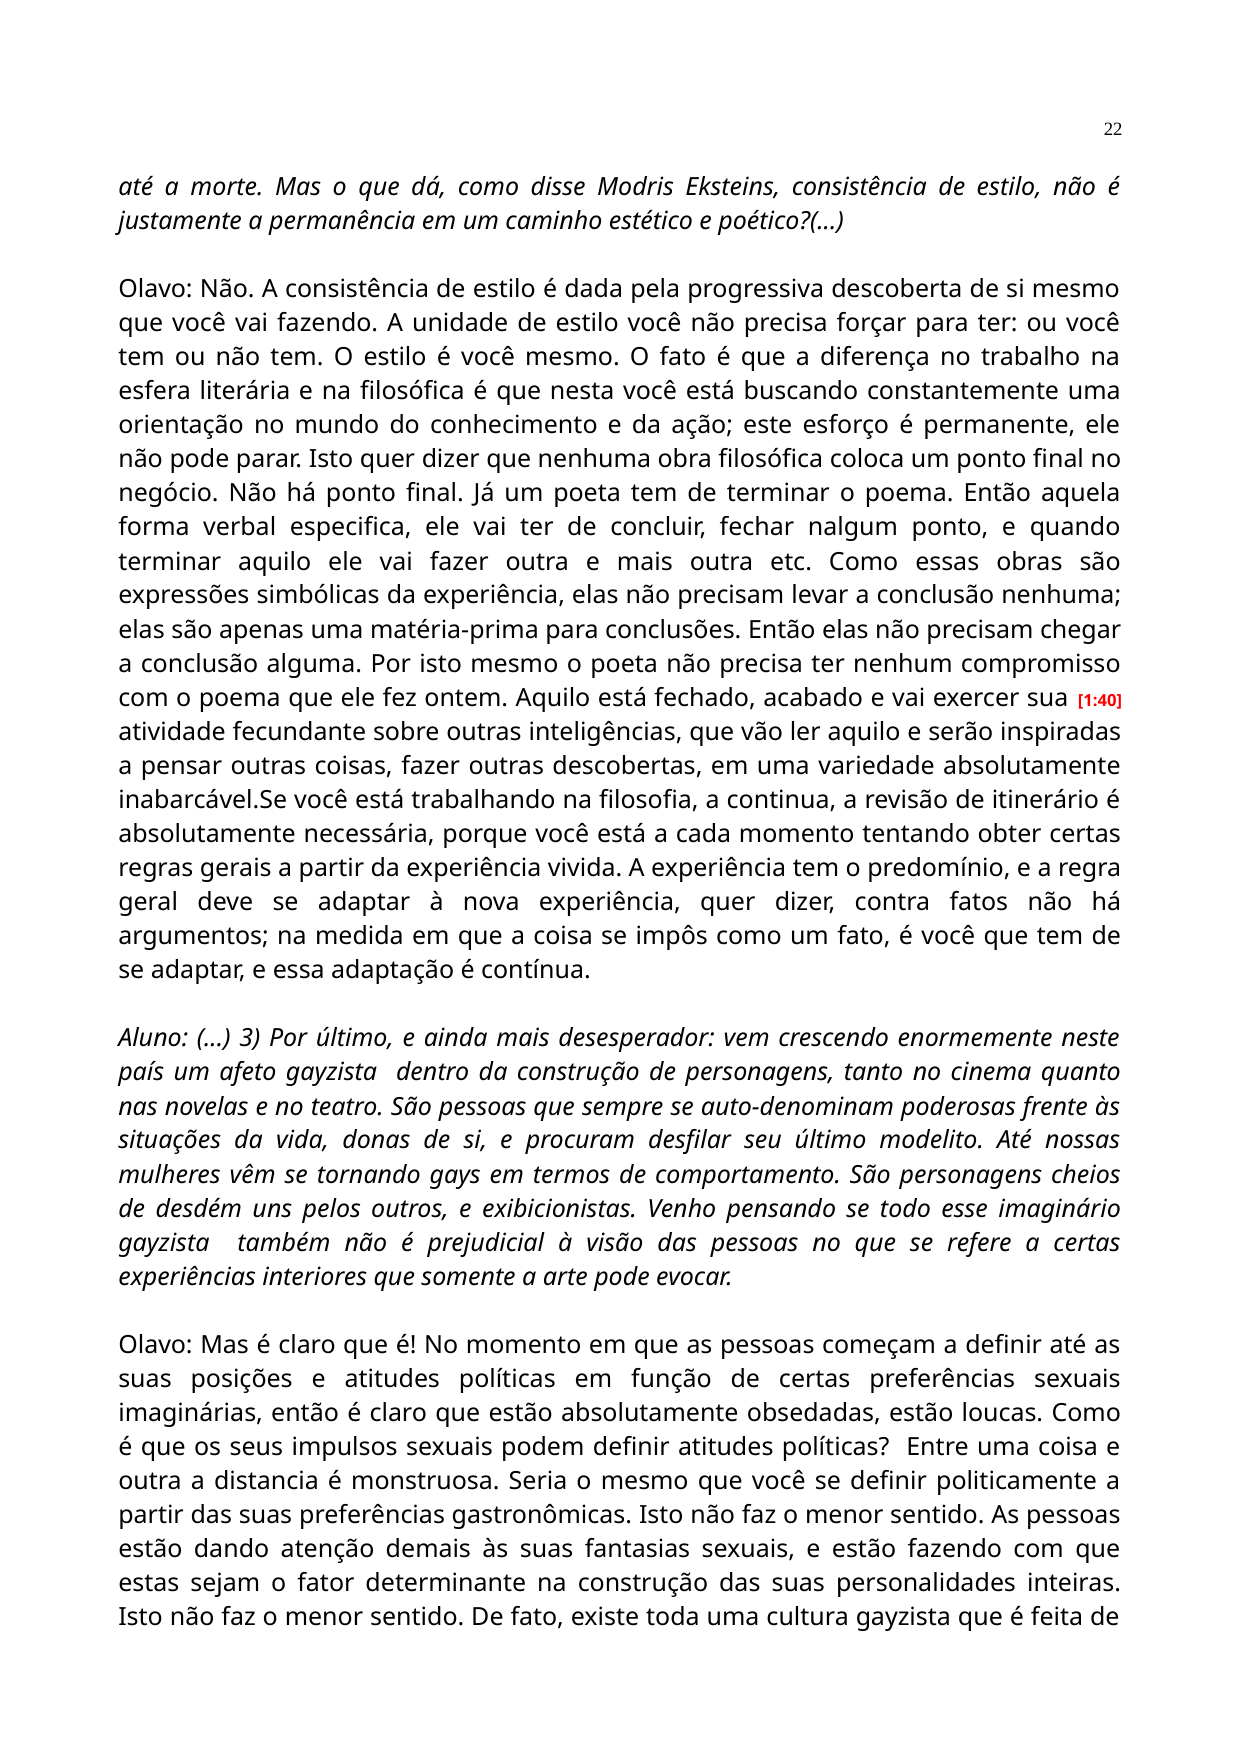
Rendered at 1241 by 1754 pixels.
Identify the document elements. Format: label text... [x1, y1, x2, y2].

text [118, 1327, 1122, 1633]
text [118, 168, 1122, 237]
text Aluno: (...) 3) Por último, e ainda mais desesperador: vem crescendo enormemente neste país um afeto gayzista dentro da construção de personagens, tanto no cinema quanto nas novelas e no teatro. São pessoas que sempre se auto-denominam poderosas frente às situações da vida, donas de si, e procuram desfilar seu último modelito. Até nossas mulheres vêm se tornando gays em termos de comportamento. São personagens cheios de desdém uns pelos outros, e exibicionistas. Venho pensando se todo esse imaginário gayzista também não é prejudicial à visão das pessoas no que se refere a certas experiências interiores que somente a arte pode evocar. [118, 1020, 1122, 1292]
text Olavo: Não. A consistência de estilo é dada pela progressiva descoberta de si mesmo que você vai fazendo. A unidade de estilo você não precisa forçar para ter: ou você tem ou não tem. O estilo é você mesmo. O fato é que a diferença no trabalho na esfera literária e na filosófica é que nesta você está buscando constantemente uma orientação no mundo do conhecimento e da ação; este esforço é permanente, ele não pode parar. Isto quer dizer que nenhuma obra filosófica coloca um ponto final no negócio. Não há ponto final. Já um poeta tem de terminar o poema. Então aquela forma verbal especifica, ele vai ter de concluir, fechar nalgum ponto, e quando terminar aquilo ele vai fazer outra e mais outra etc. Como essas obras são expressões simbólicas da experiência, elas não precisam levar a conclusão nenhuma; elas são apenas uma matéria-prima para conclusões. Então elas não precisam chegar a conclusão alguma. Por isto mesmo o poeta não precisa ter nenhum compromisso com o poema que ele fez ontem. Aquilo está fechado, acabado e vai exercer sua [1:40] atividade fecundante sobre outras inteligências, que vão ler aquilo e serão inspiradas a pensar outras coisas, fazer outras descobertas, em uma variedade absolutamente inabarcável.Se você está trabalhando na filosofia, a continua, a revisão de itinerário é absolutamente necessária, porque você está a cada momento tentando obter certas regras gerais a partir da experiência vivida. A experiência tem o predomínio, e a regra geral deve se adaptar à nova experiência, quer dizer, contra fatos não há argumentos; na medida em que a coisa se impôs como um fato, é você que tem de se adaptar, e essa adaptação é contínua. [118, 271, 1122, 986]
